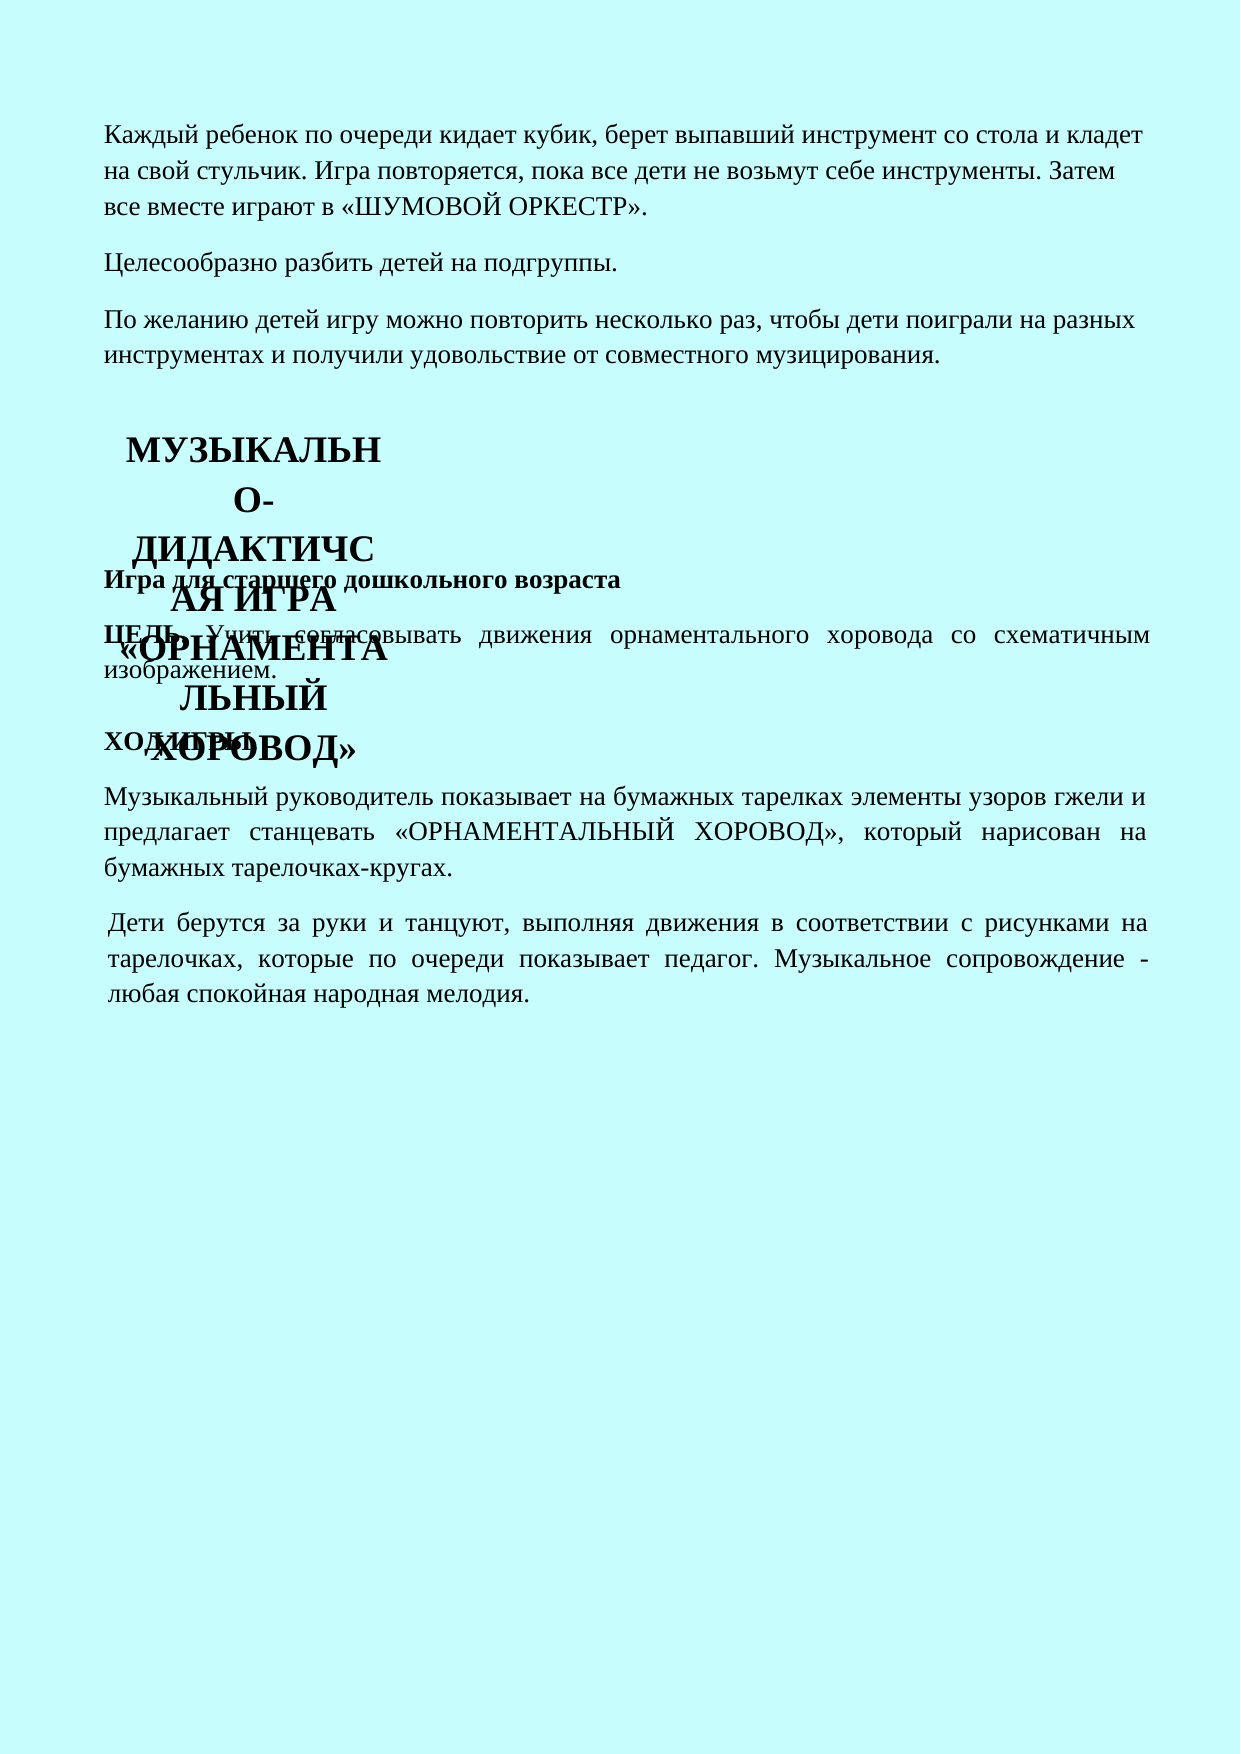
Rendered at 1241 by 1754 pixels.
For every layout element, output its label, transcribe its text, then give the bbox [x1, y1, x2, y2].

text По желанию детей игру можно повторить несколько раз, чтобы дети поиграли на разных инструментах и получили удовольствие от совместного музицирования. [103, 303, 1152, 369]
text Целесообразно разбить детей на подгруппы. [103, 246, 1152, 277]
text Каждый ребенок по очереди кидает кубик, берет выпавший инструмент со стола и кладет на свой стульчик. Игра повторяется, пока все дети не возьмут себе инструменты. Затем все вместе играют в «ШУМОВОЙ ОРКЕСТР». [103, 118, 1152, 221]
text ХОД ИГРЫ. [103, 725, 1147, 756]
text Игра для старшего дошкольного возраста [103, 563, 1147, 594]
text ЦЕЛЬ. Учить согласовывать движения орнаментального хоровода со схематичным изображением. [103, 618, 1152, 684]
text Музыкальный руководитель показывает на бумажных тарелках элементы узоров гжели и предлагает станцевать «ОРНАМЕНТАЛЬНЫЙ ХОРОВОД», который нарисован на бумажных тарелочках-кругах. [103, 780, 1147, 882]
text Дети берутся за руки и танцуют, выполняя движения в соответствии с рисунками на тарелочках, которые по очереди показывает педагог. Музыкальное сопровождение - любая спокойная народная мелодия. [108, 906, 1149, 1008]
